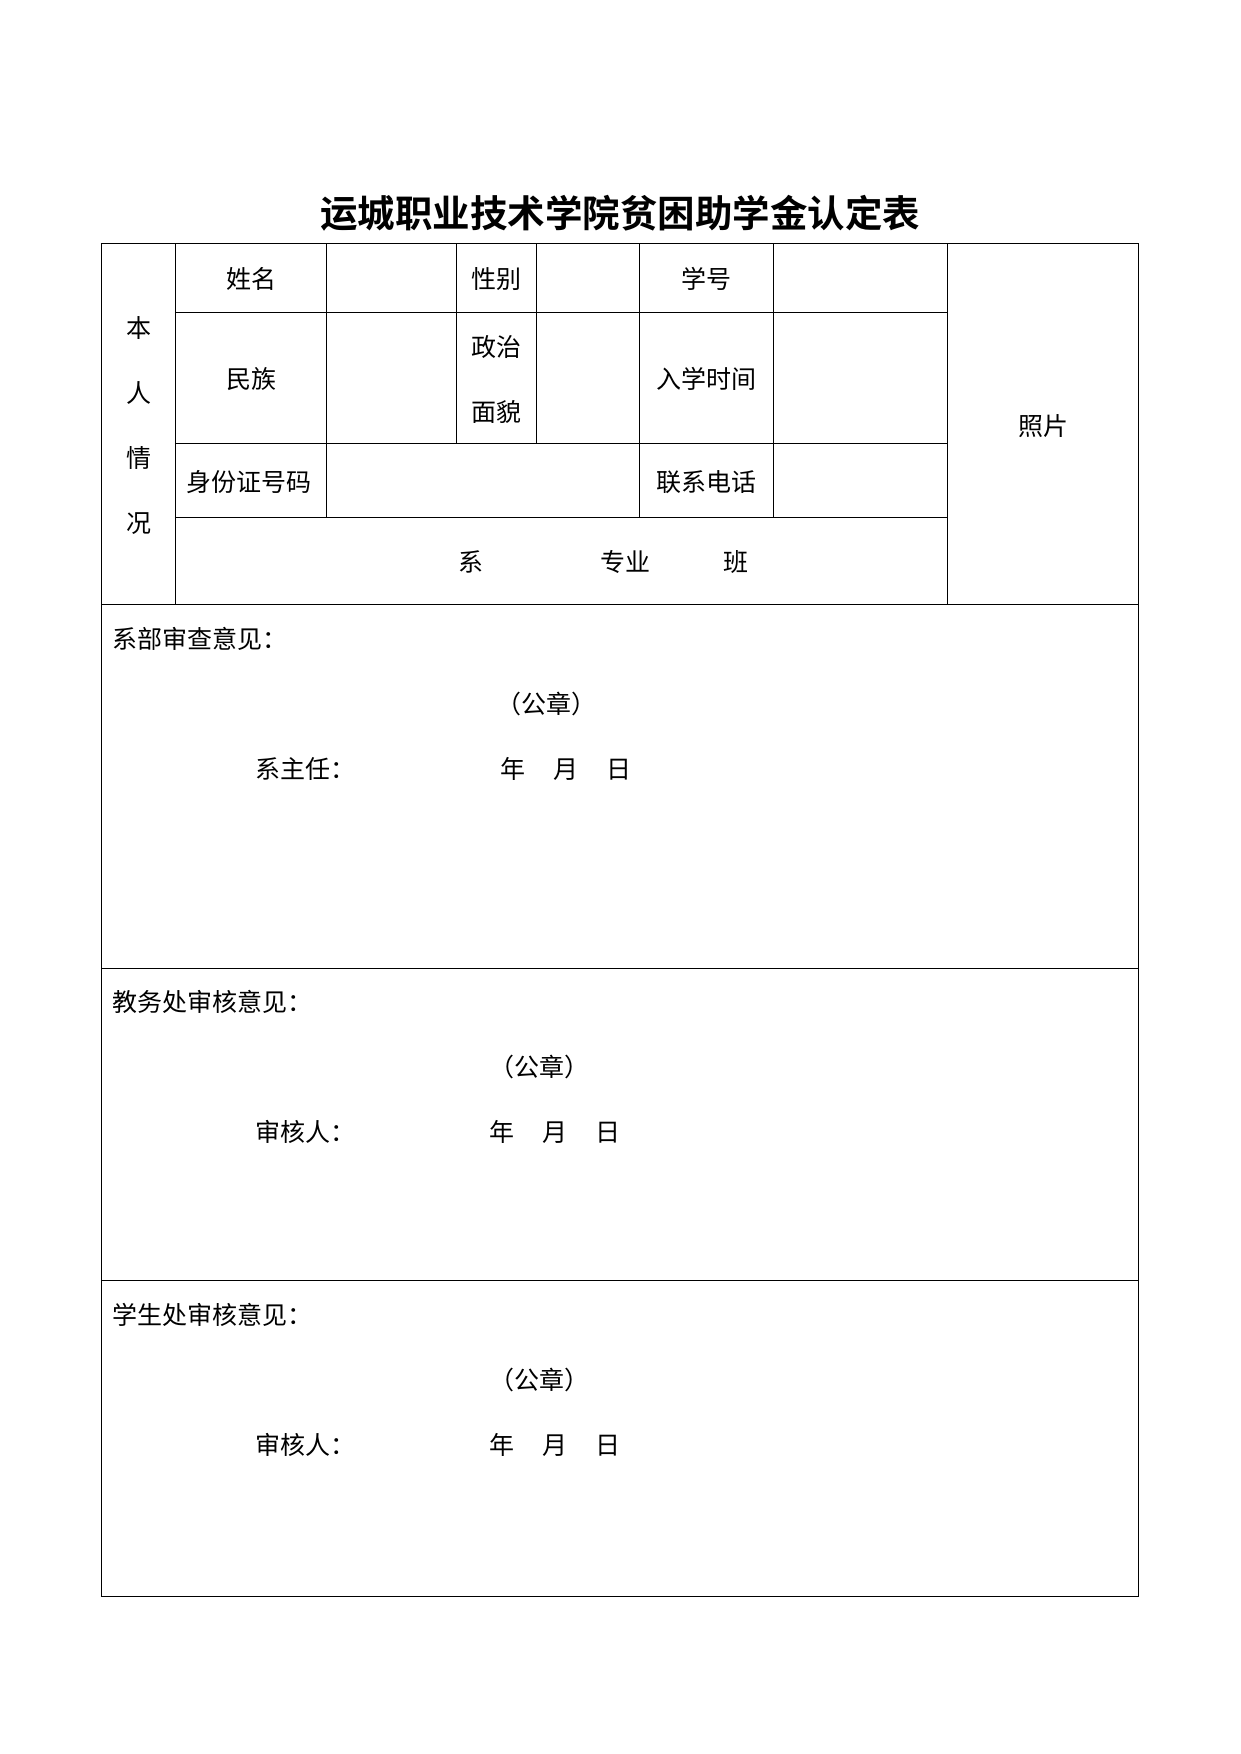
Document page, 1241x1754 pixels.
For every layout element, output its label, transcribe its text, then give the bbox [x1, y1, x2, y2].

table_cell 政治 面貌 [457, 313, 536, 443]
table_cell [774, 313, 947, 443]
table_cell 民族 [176, 313, 326, 443]
table_header [537, 244, 639, 312]
table_cell 入学时间 [640, 313, 773, 443]
table_cell 系部审查意见： （公章） 系主任： 年 月 日 [102, 605, 1138, 967]
table_cell 联系电话 [640, 444, 773, 517]
table_header [774, 244, 947, 312]
table_cell [537, 313, 639, 443]
table_cell [327, 444, 639, 517]
table_cell 教务处审核意见： （公章） 审核人： 年 月 日 [102, 969, 1138, 1280]
table_cell 身份证号码 [176, 444, 326, 517]
table_header [327, 244, 456, 312]
text 运城职业技术学院贫困助学金认定表 [187, 178, 1053, 243]
table_header 照片 [948, 244, 1138, 604]
table_header 性别 [457, 244, 536, 312]
table_header 姓名 [176, 244, 326, 312]
table_header 本 人 情 况 [102, 244, 175, 604]
table_cell 系 专业 班 [176, 518, 947, 604]
table_cell [774, 444, 947, 517]
table_cell 学生处审核意见： （公章） 审核人： 年 月 日 [102, 1281, 1138, 1596]
table_header 学号 [640, 244, 773, 312]
table_cell [327, 313, 456, 443]
